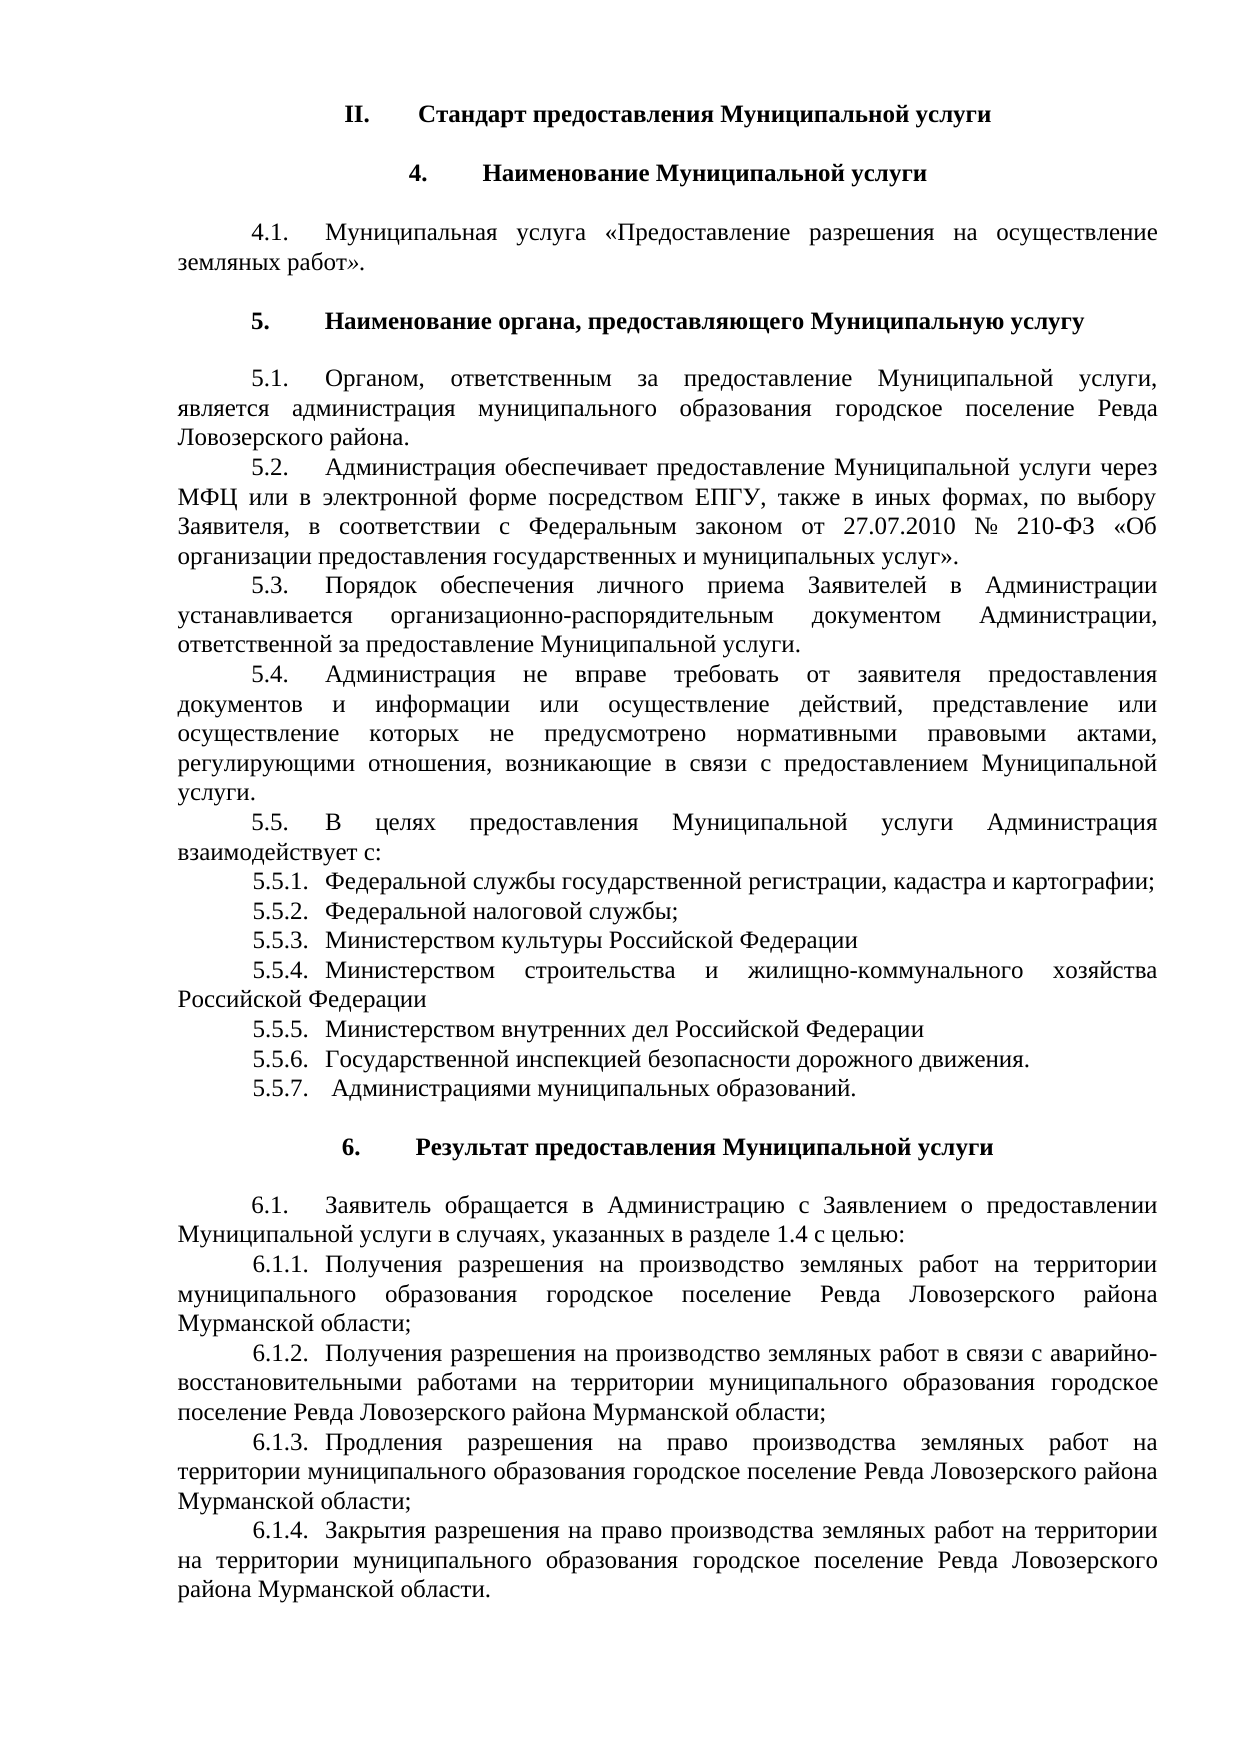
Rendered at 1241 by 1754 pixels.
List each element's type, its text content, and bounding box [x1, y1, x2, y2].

list Получения разрешения на производство земляных работ на территории муниципального образования городское поселение Ревда Ловозерского района Мурманской области; [177, 1249, 1158, 1337]
list Продления разрешения на право производства земляных работ на территории муниципального образования городское поселение Ревда Ловозерского района Мурманской области; [177, 1427, 1158, 1514]
list Стандарт предоставления Муниципальной услуги [177, 99, 1158, 128]
list Федеральной службы государственной регистрации, кадастра и картографии; [177, 866, 1158, 895]
list Министерством внутренних дел Российской Федерации [177, 1014, 1158, 1043]
list Министерством строительства и жилищно-коммунального хозяйства Российской Федерации [177, 955, 1158, 1013]
list Федеральной налоговой службы; [177, 896, 1158, 924]
list Министерством культуры Российской Федерации [177, 925, 1158, 954]
list Закрытия разрешения на право производства земляных работ на территории на территории муниципального образования городское поселение Ревда Ловозерского района Мурманской области. [177, 1515, 1158, 1603]
list Администрация не вправе требовать от заявителя предоставления документов и информации или осуществление действий, представление или осуществление которых не предусмотрено нормативными правовыми актами, регулирующими отношения, возникающие в связи с предоставлением Муниципальной услуги. [177, 659, 1158, 806]
list Органом, ответственным за предоставление Муниципальной услуги, является администрация муниципального образования городское поселение Ревда Ловозерского района. [177, 363, 1158, 451]
list Порядок обеспечения личного приема Заявителей в Администрации устанавливается организационно-распорядительным документом Администрации, ответственной за предоставление Муниципальной услуги. [177, 570, 1158, 658]
list В целях предоставления Муниципальной услуги Администрация взаимодействует с: [177, 807, 1158, 865]
list Получения разрешения на производство земляных работ в связи с аварийно-восстановительными работами на территории муниципального образования городское поселение Ревда Ловозерского района Мурманской области; [177, 1338, 1158, 1426]
list Администрация обеспечивает предоставление Муниципальной услуги через МФЦ или в электронной форме посредством ЕПГУ, также в иных формах, по выбору Заявителя, в соответствии с Федеральным законом от 27.07.2010 № 210-ФЗ «Об организации предоставления государственных и муниципальных услуг». [177, 452, 1158, 569]
list Администрациями муниципальных образований. [177, 1073, 1158, 1102]
list Заявитель обращается в Администрацию с Заявлением о предоставлении Муниципальной услуги в случаях, указанных в разделе 1.4 с целью: [177, 1190, 1158, 1248]
list Наименование органа, предоставляющего Муниципальную услугу [177, 306, 1158, 334]
list Наименование Муниципальной услуги [177, 158, 1158, 187]
list Результат предоставления Муниципальной услуги [177, 1132, 1158, 1161]
list Государственной инспекцией безопасности дорожного движения. [177, 1044, 1158, 1072]
list Муниципальная услуга «Предоставление разрешения на осуществление земляных работ». [177, 217, 1158, 275]
